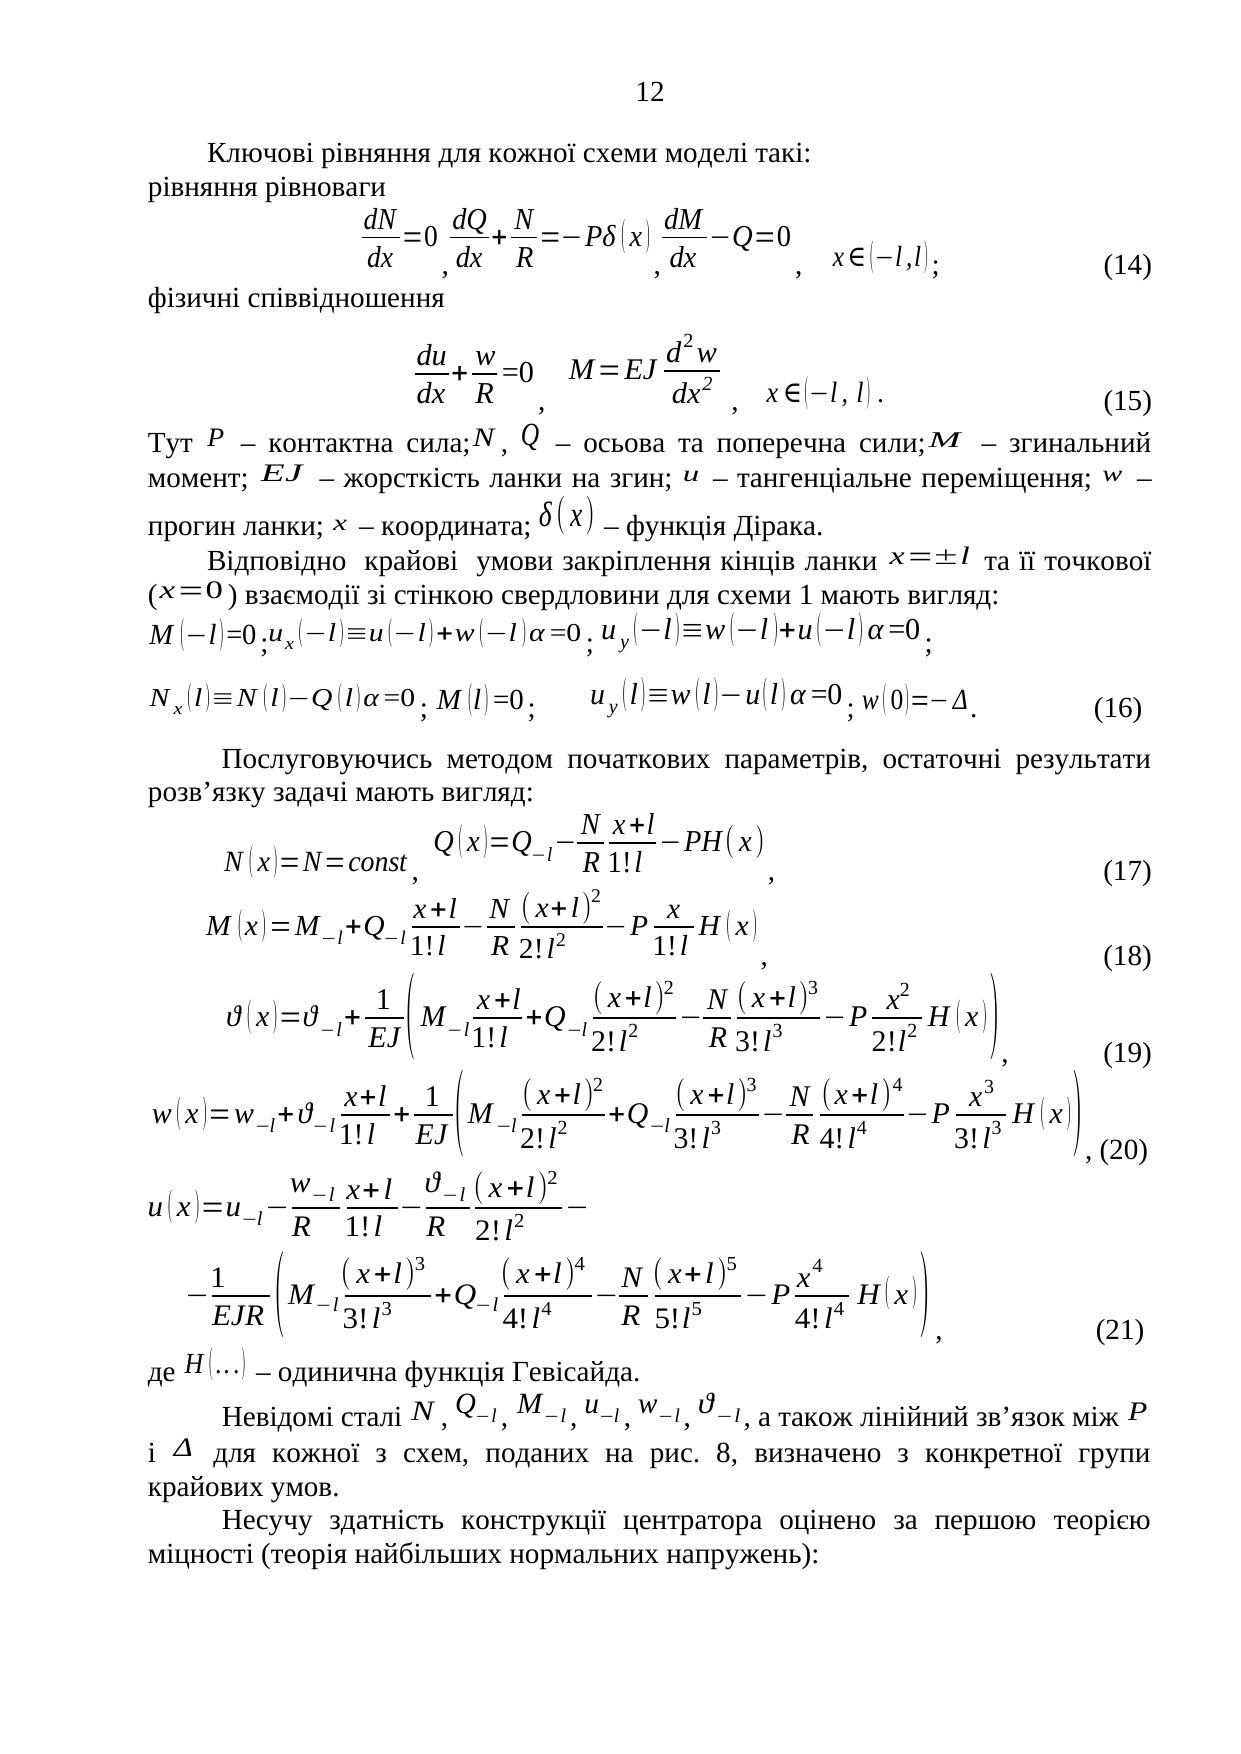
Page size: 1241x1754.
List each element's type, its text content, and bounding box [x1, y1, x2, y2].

text ;; ; [148, 611, 1152, 659]
text Ключові рівняння для кожної схеми моделі такі: [148, 135, 1152, 169]
text фізичні співвідношення [148, 281, 1152, 314]
text , (19) [148, 972, 1152, 1069]
text де – одинична функція Гевісайда. [148, 1346, 1152, 1388]
text , (18) [148, 886, 1152, 972]
text , , (17) [148, 808, 1152, 886]
text , (21) [148, 1166, 1152, 1346]
text Послуговуючись методом початкових параметрів, остаточні результати розв’язку задачі мають вигляд: [148, 741, 1152, 808]
text Відповідно крайові умови закріплення кінців ланки та її точкової () взаємодії зі стінкою свердловини для схеми 1 мають вигляд: [148, 542, 1152, 611]
text , , (15) [148, 331, 1152, 417]
text ; ; ; . (16) [148, 676, 1152, 724]
text , (20) [148, 1069, 1152, 1166]
text ,,, ; (14) [148, 202, 1152, 281]
text Тут – контактна сила;, – осьова та поперечна сили; – згинальний момент; – жорсткість ланки на згин; – тангенціальне переміщення; – прогин ланки; – координата; – функція Дірака. [148, 417, 1152, 542]
text рівняння рівноваги [148, 169, 1152, 202]
text Невідомі сталі , , , , , , а також лінійний зв’язок між і для кожної з схем, поданих на рис. 8, визначено з конкретної групи крайових умов. [148, 1388, 1152, 1502]
text Несучу здатність конструкції центратора оцінено за першою теорією міцності (теорія найбільших нормальних напружень): [148, 1502, 1152, 1569]
